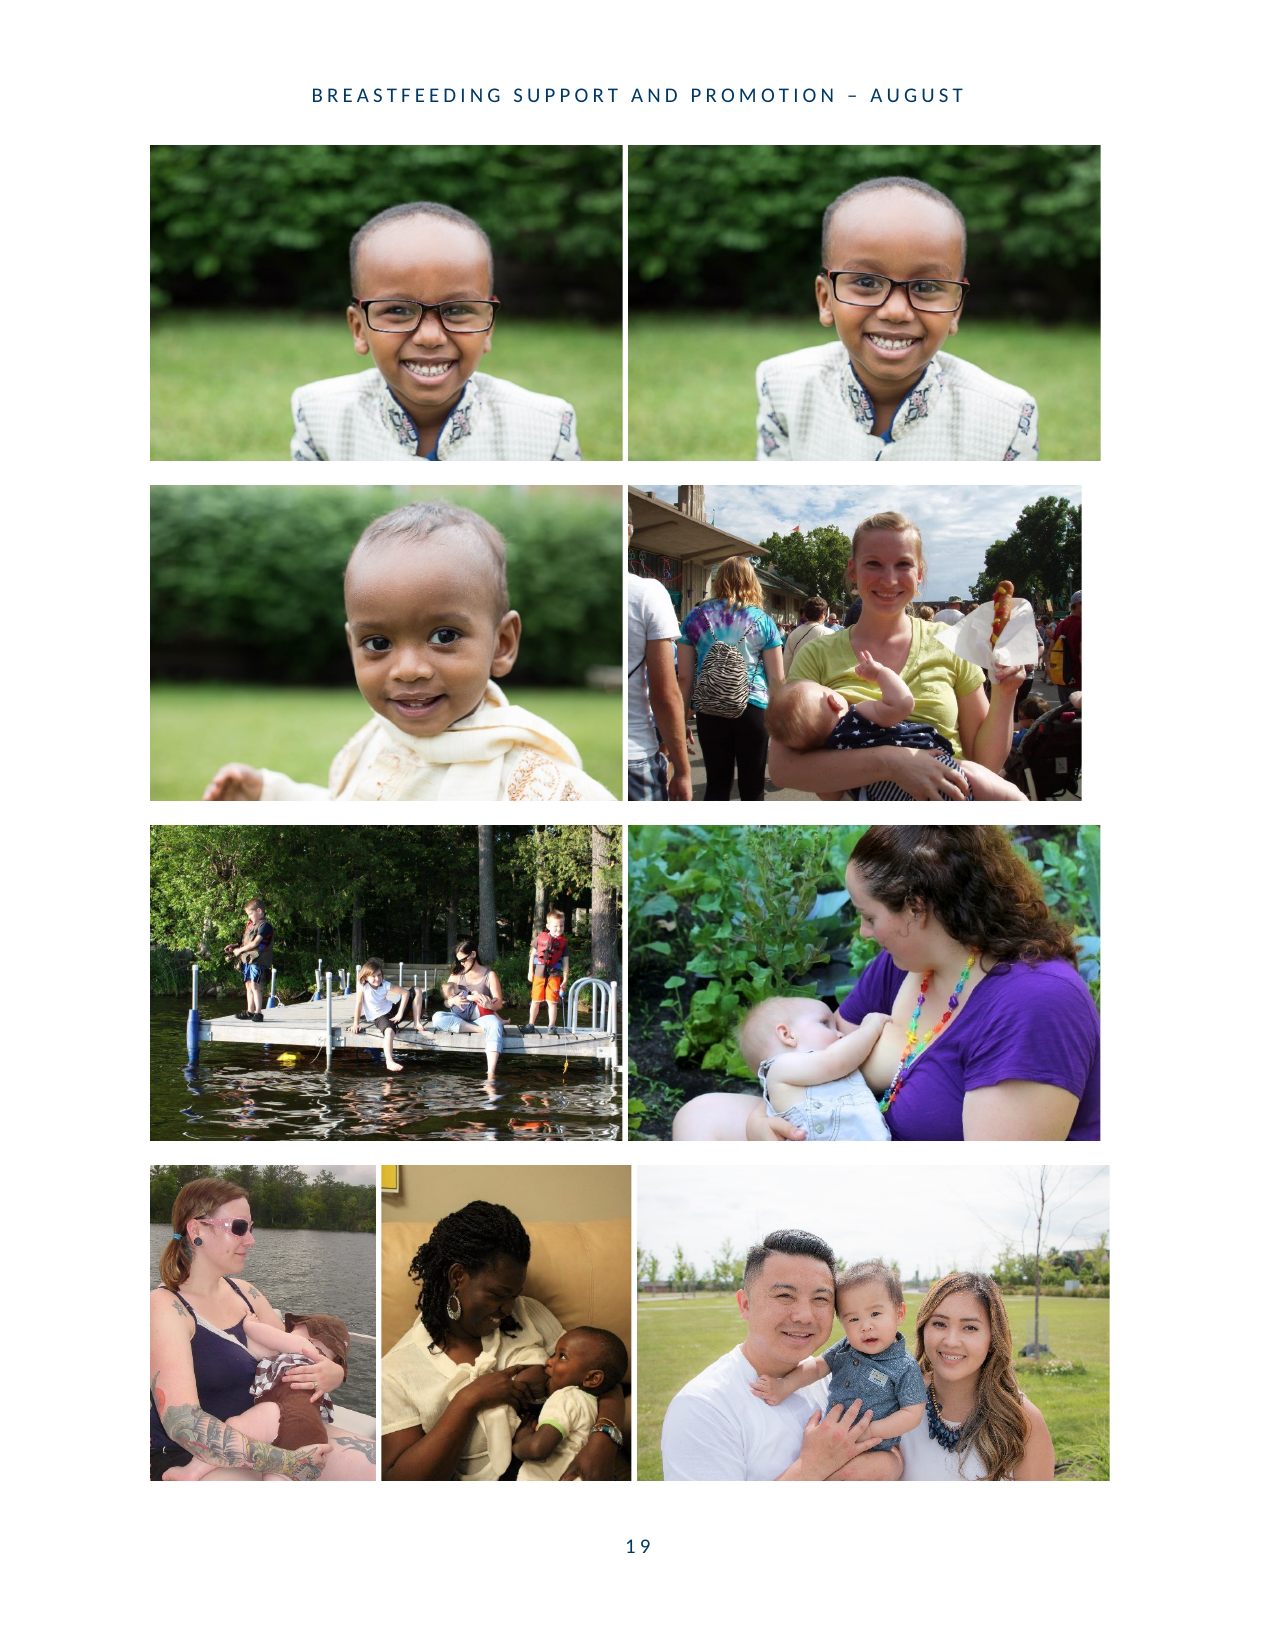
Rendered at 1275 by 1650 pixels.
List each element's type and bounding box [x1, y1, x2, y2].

picture [150, 145, 623, 461]
picture [637, 1165, 1110, 1481]
picture [628, 485, 1082, 801]
picture [150, 825, 623, 1141]
picture [150, 1165, 376, 1481]
picture [381, 1165, 632, 1481]
picture [628, 145, 1101, 461]
picture [150, 485, 623, 801]
picture [628, 825, 1101, 1141]
